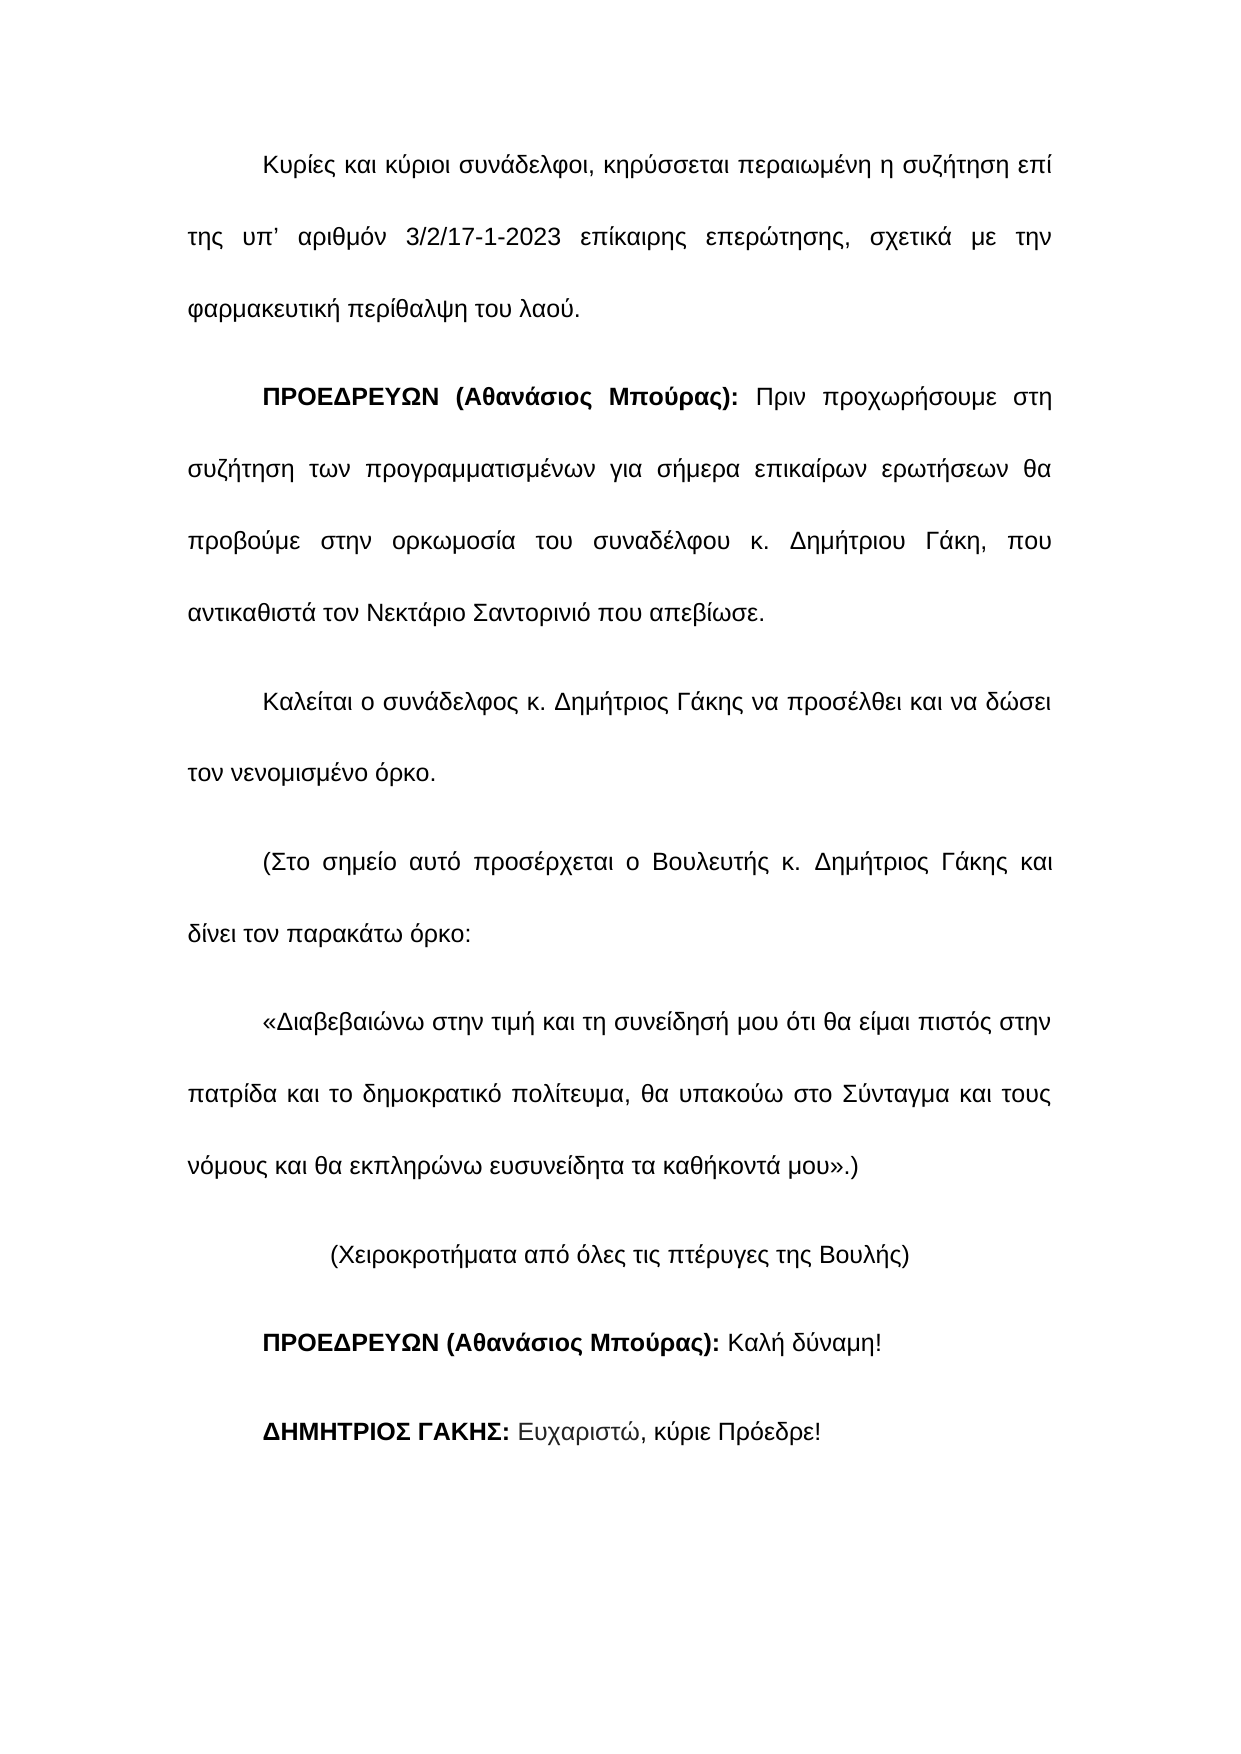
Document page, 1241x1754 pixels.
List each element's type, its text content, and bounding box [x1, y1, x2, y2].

text ΠΡΟΕΔΡΕΥΩΝ (Αθανάσιος Μπούρας): Καλή δύναμη! [187, 1328, 1053, 1357]
text Καλείται ο συνάδελφος κ. Δημήτριος Γάκης να προσέλθει και να δώσει τον νενομισμένο όρκο. [187, 686, 1053, 787]
text «Διαβεβαιώνω στην τιμή και τη συνείδησή μου ότι θα είμαι πιστός στην πατρίδα και το δημοκρατικό πολίτευμα, θα υπακούω στο Σύνταγμα και τους νόμους και θα εκπληρώνω ευσυνείδητα τα καθήκοντά μου».) [187, 1007, 1053, 1180]
text ΠΡΟΕΔΡΕΥΩΝ (Αθανάσιος Μπούρας): Πριν προχωρήσουμε στη συζήτηση των προγραμματισμένων για σήμερα επικαίρων ερωτήσεων θα προβούμε στην ορκωμοσία του συναδέλφου κ. Δημήτριου Γάκη, που αντικαθιστά τον Νεκτάριο Σαντορινιό που απεβίωσε. [187, 382, 1053, 627]
text Κυρίες και κύριοι συνάδελφοι, κηρύσσεται περαιωμένη η συζήτηση επί της υπ’ αριθμόν 3/2/17-1-2023 επίκαιρης επερώτησης, σχετικά με την φαρμακευτική περίθαλψη του λαού. [187, 150, 1053, 322]
text (Χειροκροτήματα από όλες τις πτέρυγες της Βουλής) [187, 1239, 1053, 1268]
text (Στο σημείο αυτό προσέρχεται ο Βουλευτής κ. Δημήτριος Γάκης και δίνει τον παρακάτω όρκο: [187, 847, 1053, 947]
text ΔΗΜΗΤΡΙΟΣ ΓΑΚΗΣ: Ευχαριστώ, κύριε Πρόεδρε! [187, 1417, 1053, 1445]
